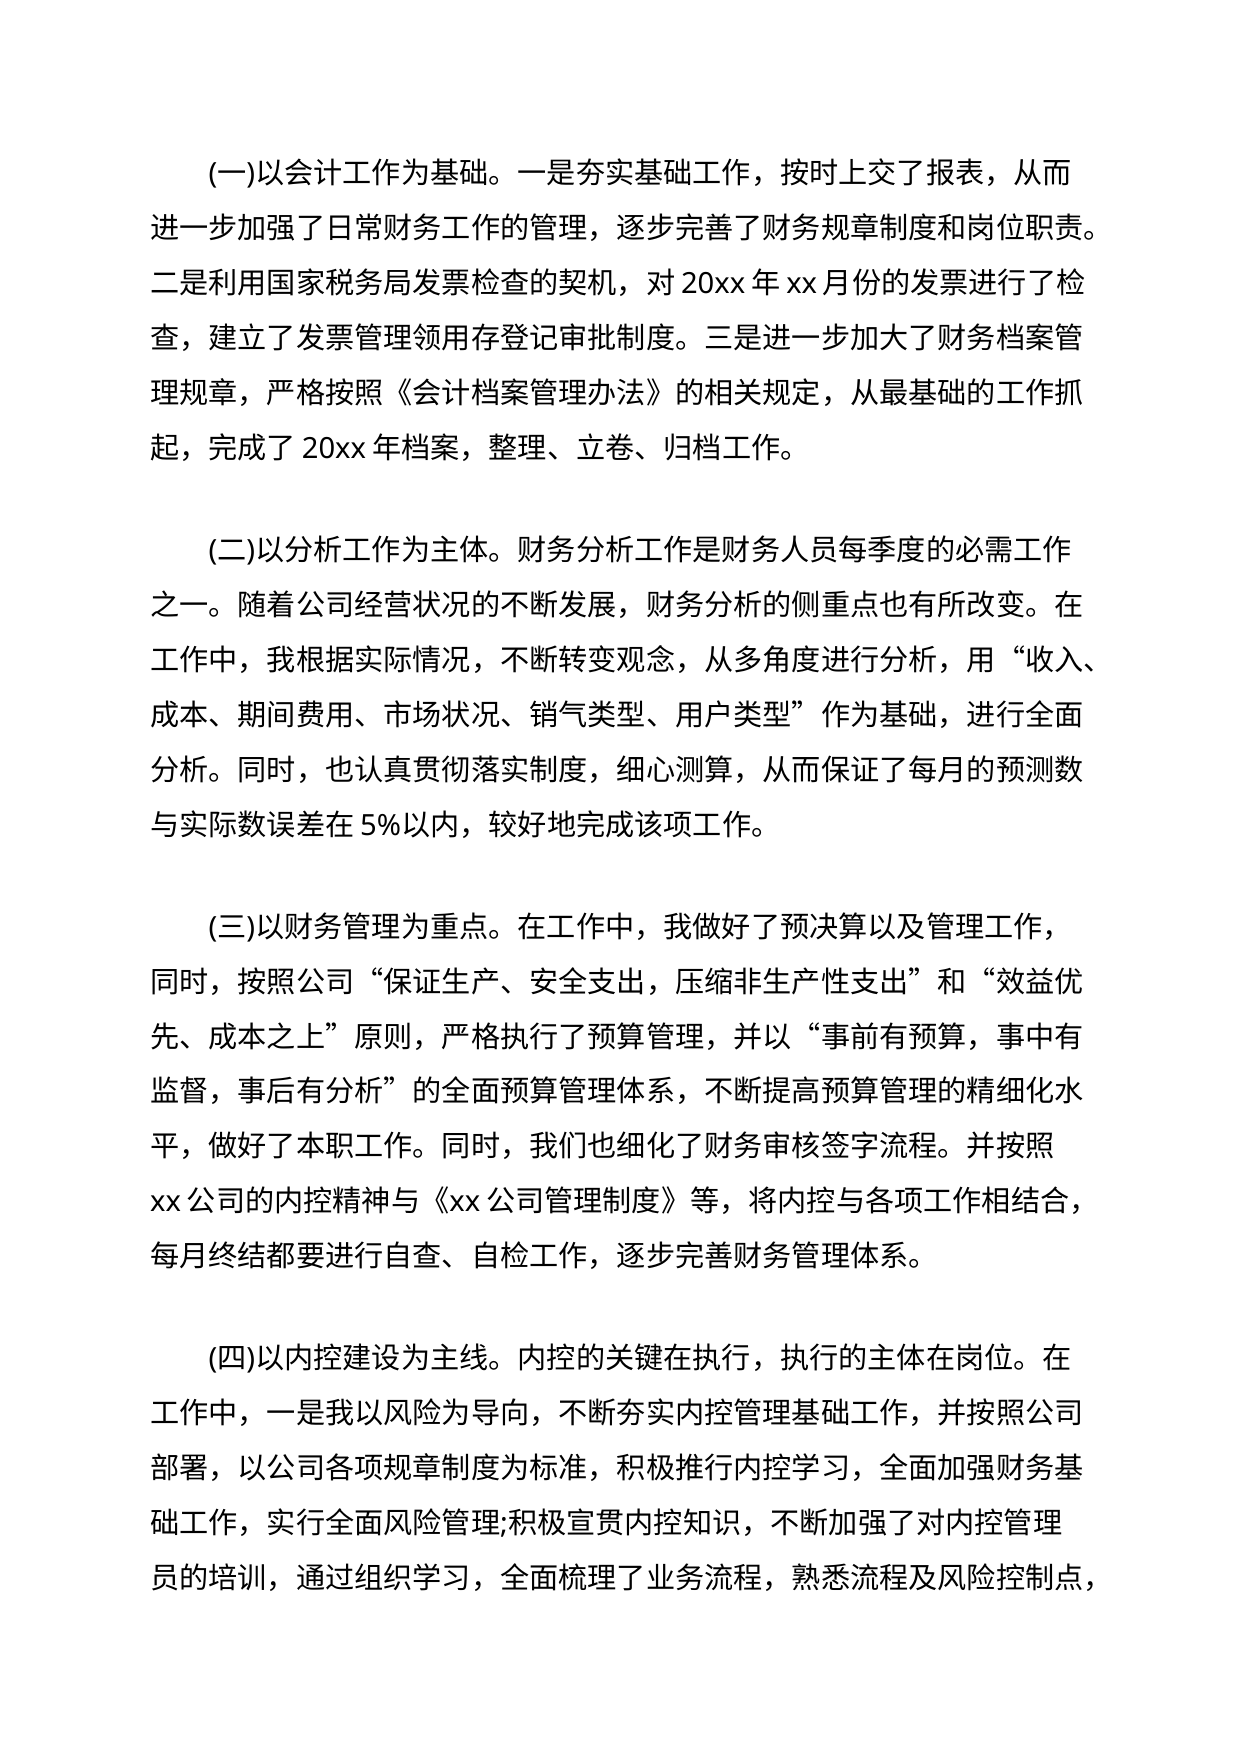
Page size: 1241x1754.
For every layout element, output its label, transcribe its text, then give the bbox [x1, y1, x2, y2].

text (二)以分析工作为主体。财务分析工作是财务人员每季度的必需工作之一。随着公司经营状况的不断发展，财务分析的侧重点也有所改变。在工作中，我根据实际情况，不断转变观念，从多角度进行分析，用“收入、成本、期间费用、市场状况、销气类型、用户类型”作为基础，进行全面分析。同时，也认真贯彻落实制度，细心测算，从而保证了每月的预测数与实际数误差在5%以内，较好地完成该项工作。 [150, 527, 1090, 844]
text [150, 1334, 1090, 1597]
text (三)以财务管理为重点。在工作中，我做好了预决算以及管理工作，同时，按照公司“保证生产、安全支出，压缩非生产性支出”和“效益优先、成本之上”原则，严格执行了预算管理，并以“事前有预算，事中有监督，事后有分析”的全面预算管理体系，不断提高预算管理的精细化水平，做好了本职工作。同时，我们也细化了财务审核签字流程。并按照xx公司的内控精神与《xx公司管理制度》等，将内控与各项工作相结合，每月终结都要进行自查、自检工作，逐步完善财务管理体系。 [150, 903, 1090, 1275]
text (一)以会计工作为基础。一是夯实基础工作，按时上交了报表，从而进一步加强了日常财务工作的管理，逐步完善了财务规章制度和岗位职责。二是利用国家税务局发票检查的契机，对20xx年xx月份的发票进行了检查，建立了发票管理领用存登记审批制度。三是进一步加大了财务档案管理规章，严格按照《会计档案管理办法》的相关规定，从最基础的工作抓起，完成了20xx年档案，整理、立卷、归档工作。 [150, 150, 1090, 467]
